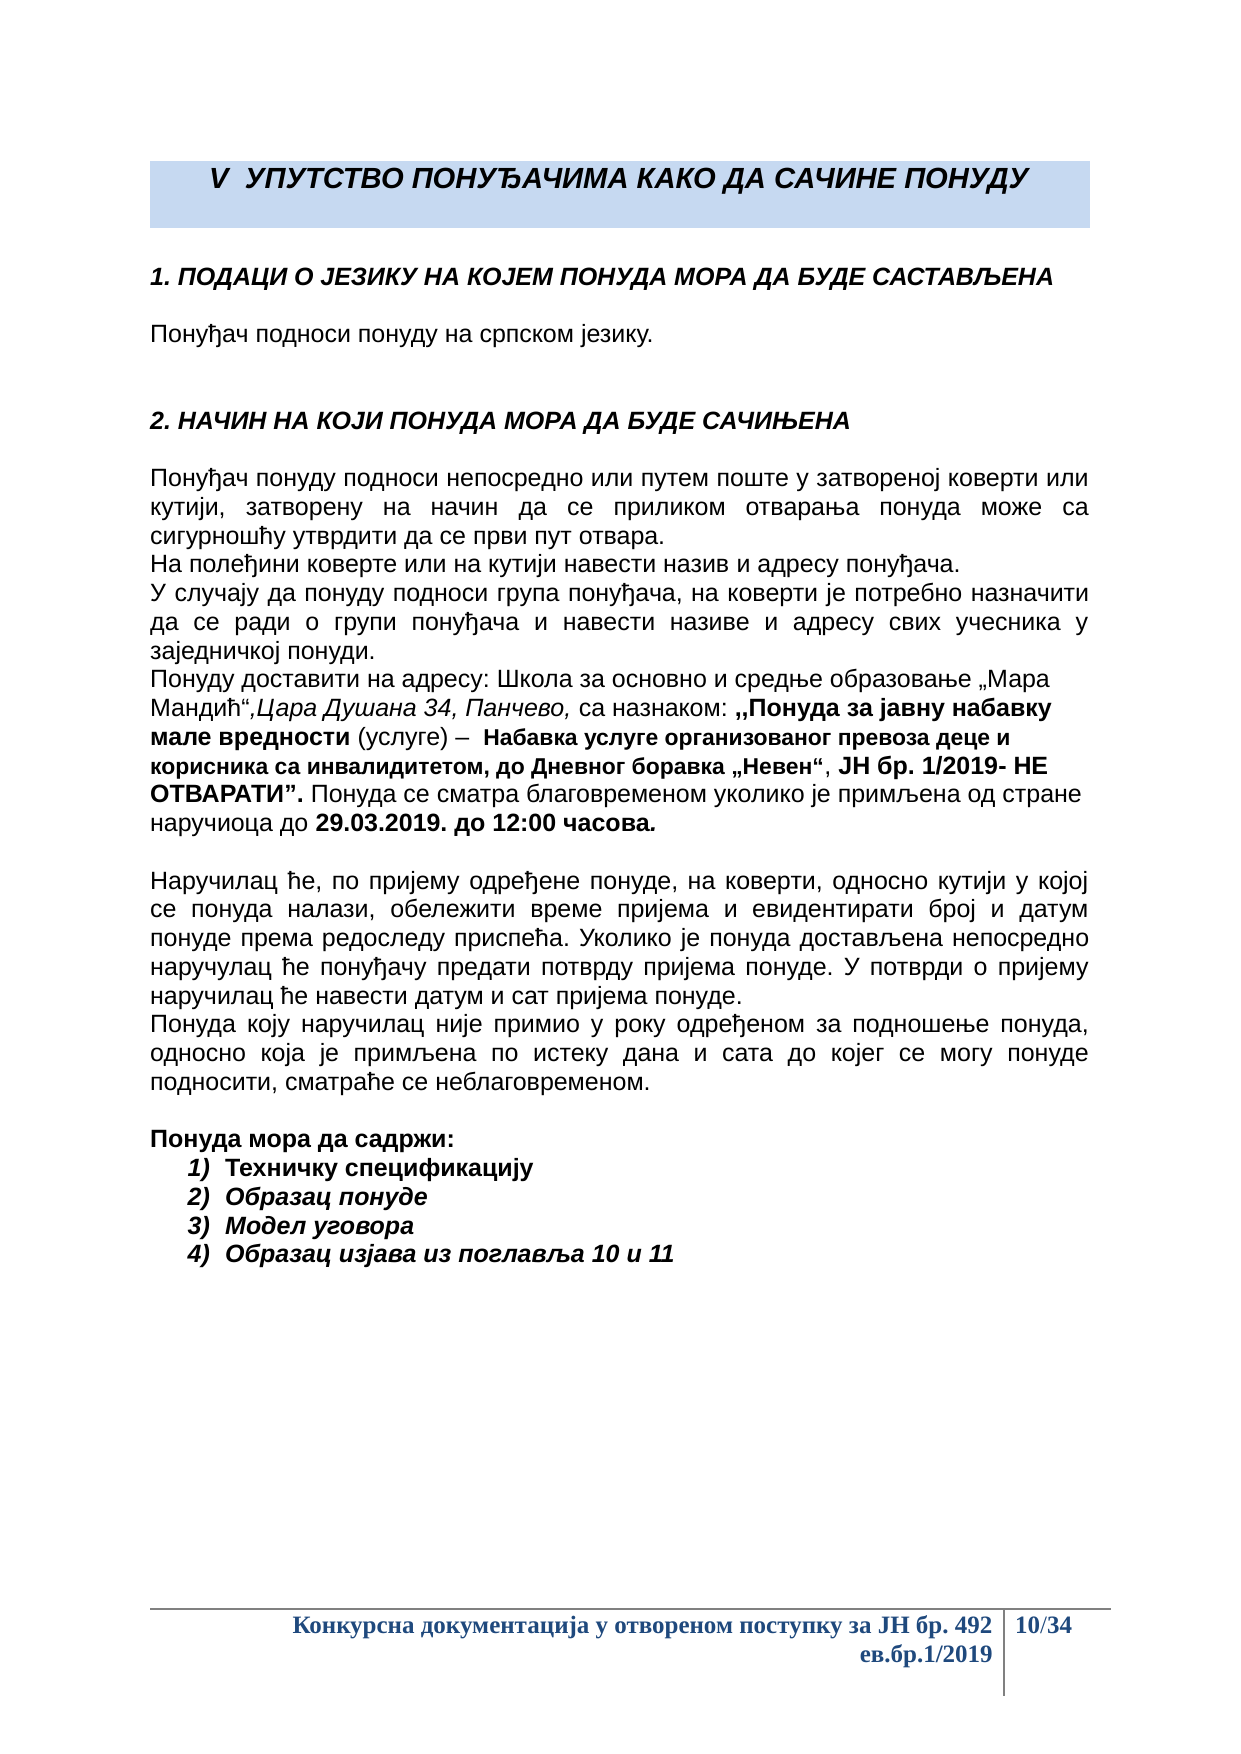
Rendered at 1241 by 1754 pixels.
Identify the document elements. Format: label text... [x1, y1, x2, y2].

list Модел уговора [187, 1211, 1090, 1239]
text Понуђач понуду подноси непосредно или путем поште у затвореној коверти или кутији, затворену на начин да се приликом отварања понуда може са сигурношћу утврдити да се први пут отвара. [150, 463, 1090, 549]
list Техничку спецификацију [187, 1153, 1090, 1182]
text V УПУТСТВО ПОНУЂАЧИМА КАКО ДА САЧИНЕ ПОНУДУ [150, 161, 1090, 195]
text Понуђач подноси понуду на српском језику. [150, 319, 1090, 348]
text Наручилац ће, по пријему одређене понуде, на коверти, односно кутији у којој се понуда налази, обележити време пријема и евидентирати број и датум понуде према редоследу приспећа. Уколико је понуда достављена непосредно наручулац ће понуђачу предати потврду пријема понуде. У потврди о пријему наручилац ће навести датум и сат пријема понуде. [150, 866, 1090, 1009]
text Понуда коју наручилац није примио у року одређеном за подношење понуда, односно која је примљена по истеку дана и сата до којег се могу понуде подносити, сматраће се неблаговременом. [150, 1009, 1090, 1096]
list Образац изјава из поглавља 10 и 11 [187, 1239, 1090, 1268]
text На полеђини коверте или на кутији навести назив и адресу понуђача. [150, 549, 1090, 578]
text Понуда мора да садржи: [150, 1124, 1090, 1153]
text Понуду доставити на адресу: Школа за основно и средње образовање „Мара Мандић“,Цара Душана 34, Панчево, са назнаком: ,,Понуда за јавну набавку мале вредности (услуге) – Набавка услуге организованог превоза деце и корисника са инвалидитетом, до Дневног боравка „Невен“, ЈН бр. 1/2019- НЕ ОТВАРАТИ”. Понуда се сматра благовременом уколико је примљена од стране наручиоца до 29.03.2019. до 12:00 часова. [150, 664, 1090, 837]
text У случају да понуду подноси група понуђача, на коверти је потребно назначити да се ради о групи понуђача и навести називе и адресу свих учесника у заједничкој понуди. [150, 578, 1090, 664]
text 2. НАЧИН НА КОЈИ ПОНУДА МОРА ДА БУДЕ САЧИЊЕНА [150, 406, 1090, 434]
list Образац понуде [187, 1182, 1090, 1211]
text 1. ПОДАЦИ О ЈЕЗИКУ НА КОЈЕМ ПОНУДА МОРА ДА БУДЕ САСТАВЉЕНА [150, 262, 1090, 291]
